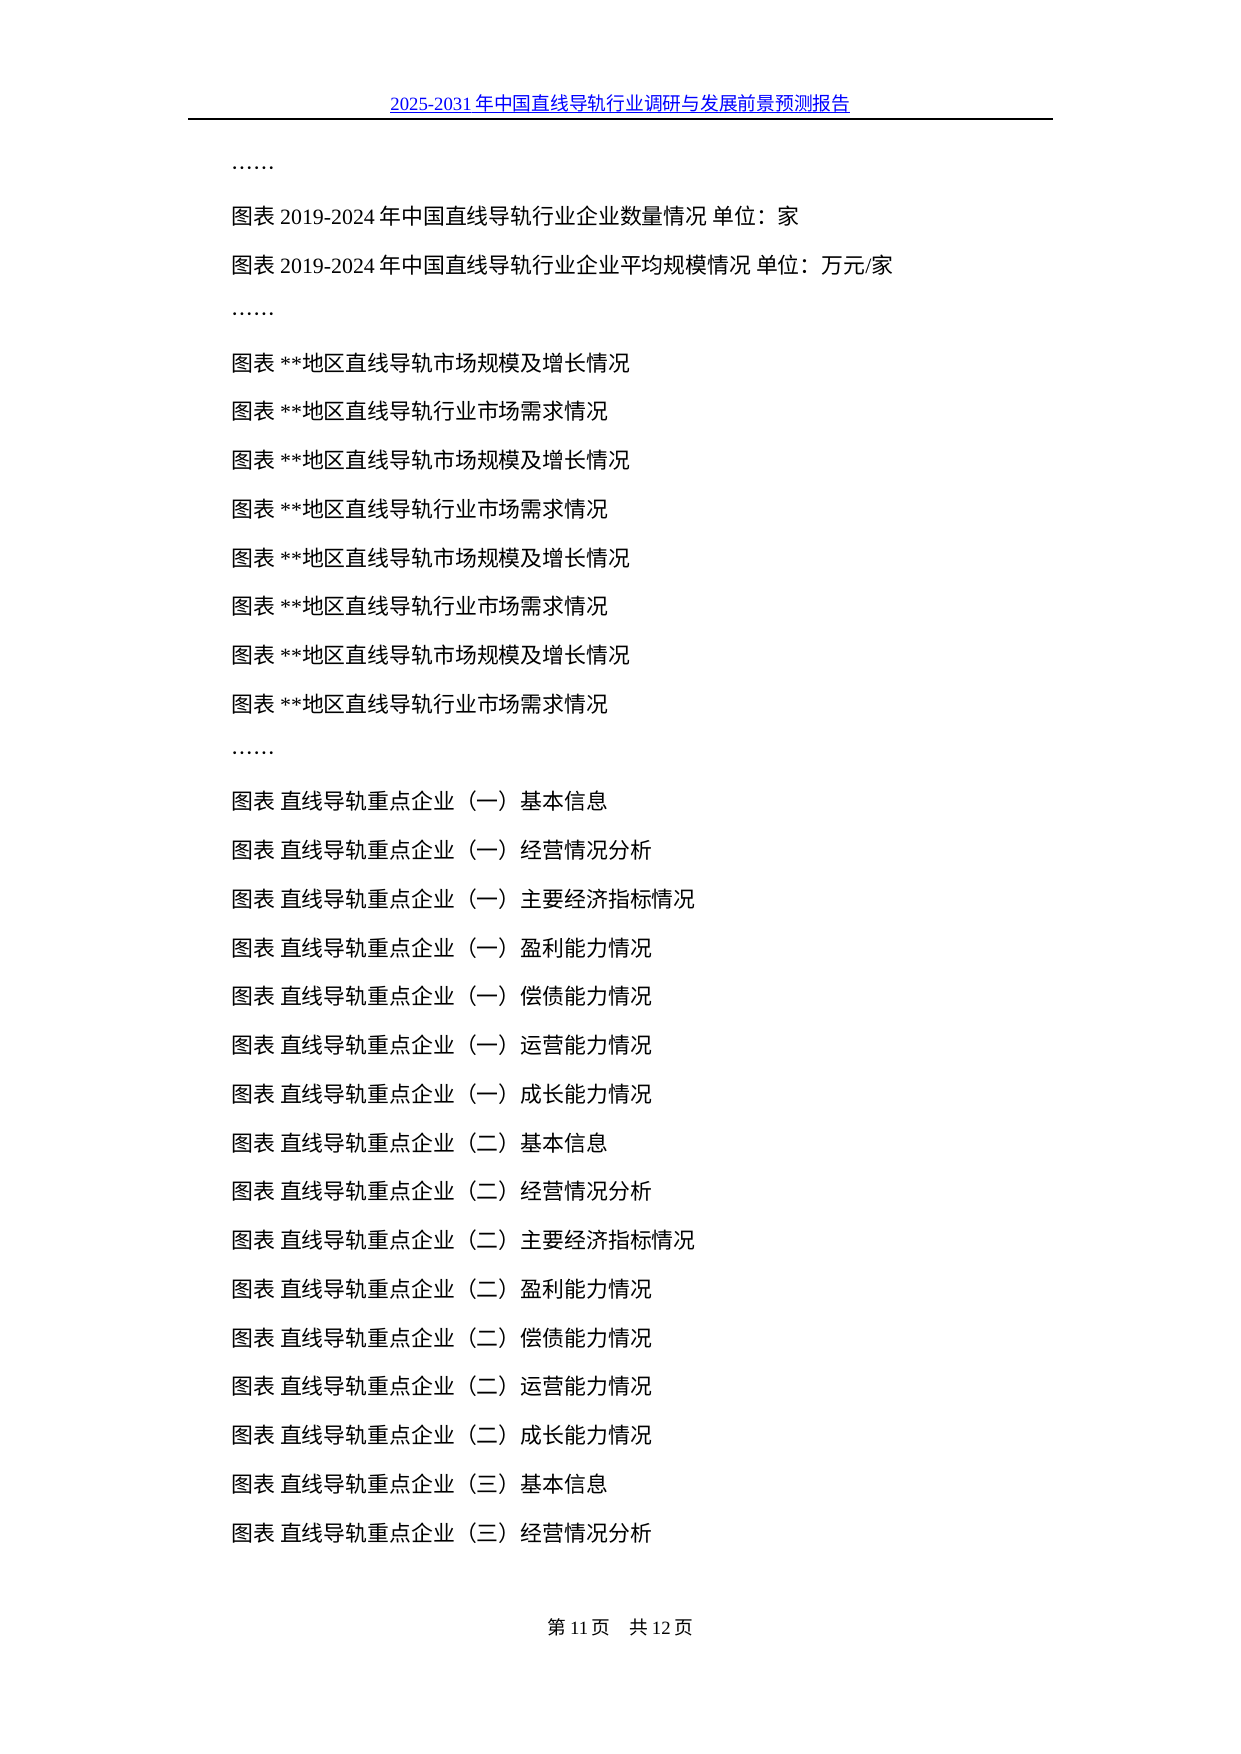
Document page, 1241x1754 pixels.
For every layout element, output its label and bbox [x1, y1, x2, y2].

text [187, 150, 1053, 1548]
